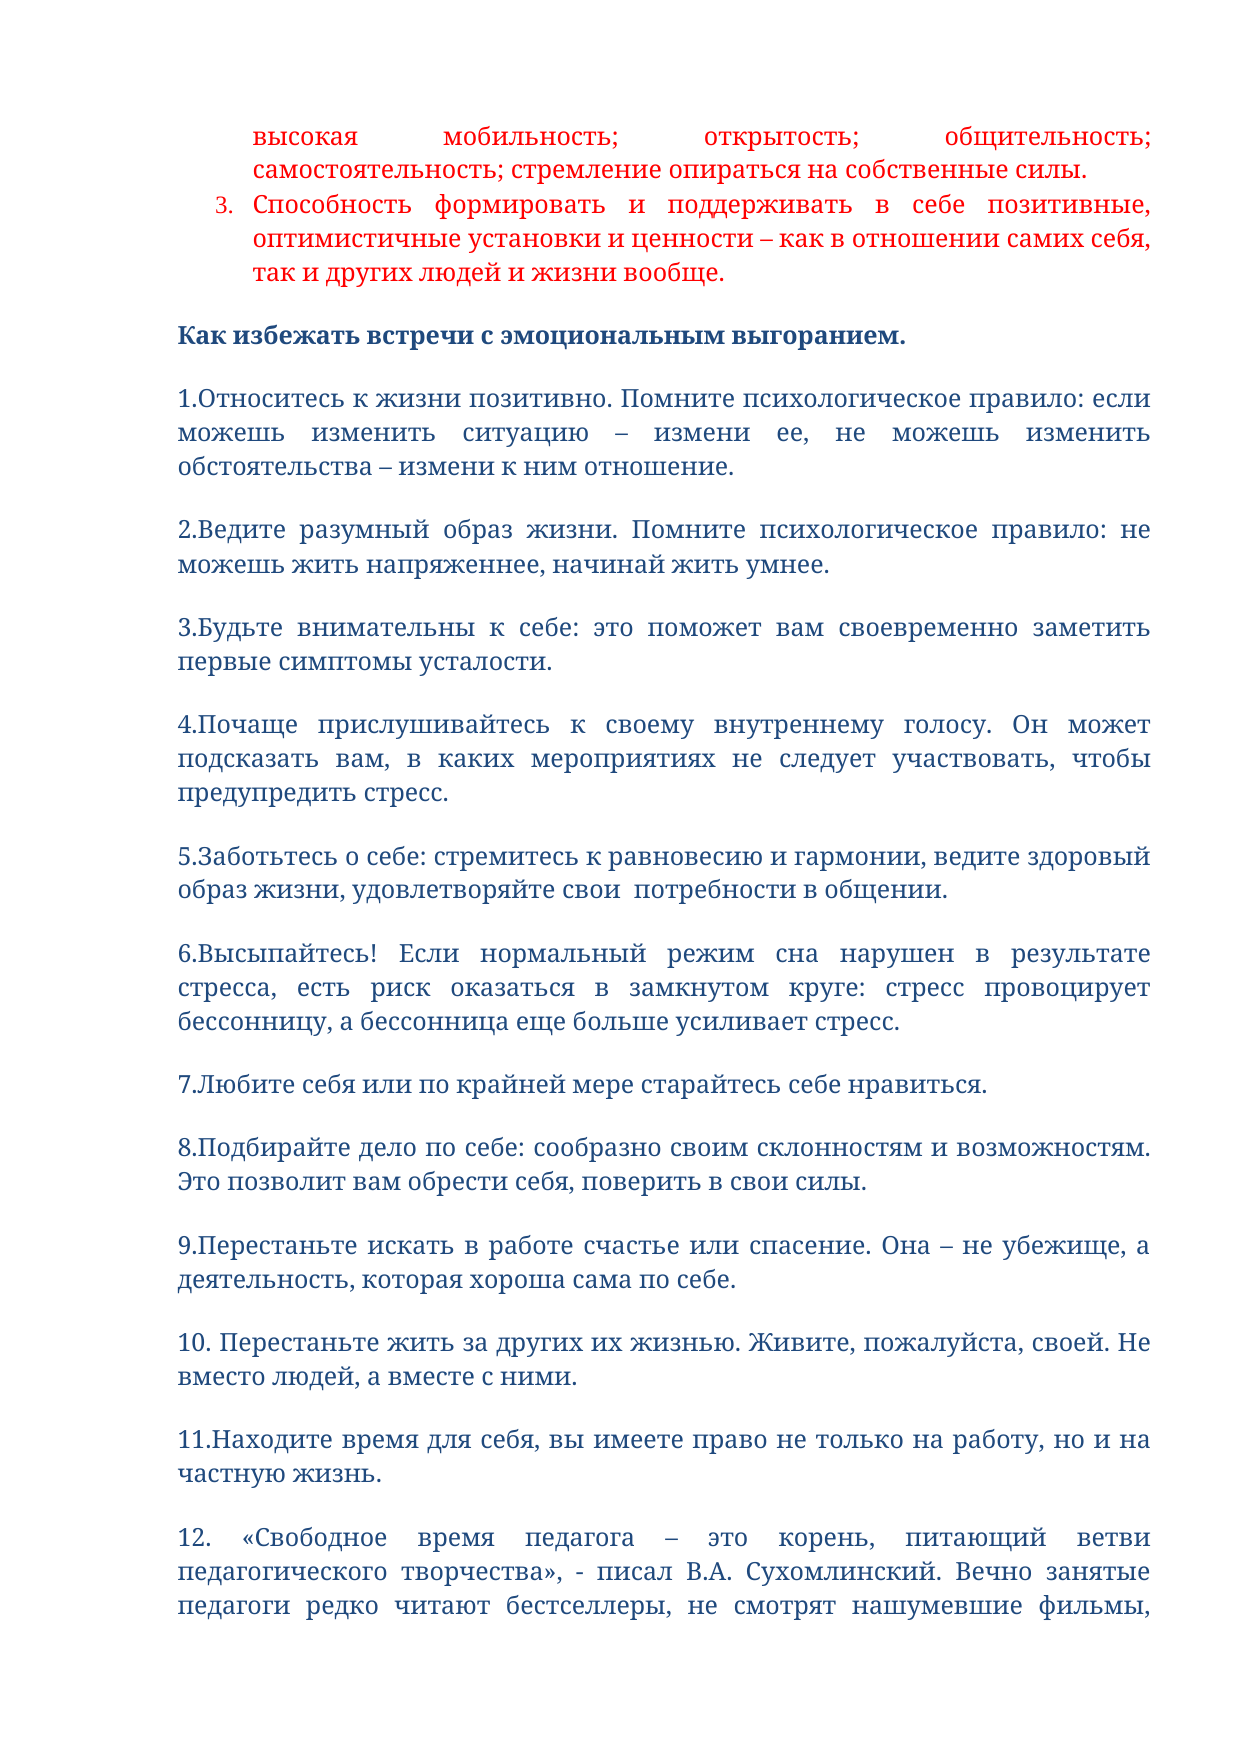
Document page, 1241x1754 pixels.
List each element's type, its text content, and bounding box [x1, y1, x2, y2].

list Способность формировать и поддерживать в себе позитивные, оптимистичные установки и ценности – как в отношении самих себя, так и других людей и жизни вообще. [215, 186, 1152, 288]
text 1.Относитесь к жизни позитивно. Помните психологическое правило: если можешь изменить ситуацию – измени ее, не можешь изменить обстоятельства – измени к ним отношение. [177, 381, 1152, 483]
text 2.Ведите разумный образ жизни. Помните психологическое правило: не можешь жить напряженнее, начинай жить умнее. [177, 512, 1152, 580]
text 4.Почаще прислушивайтесь к своему внутреннему голосу. Он может подсказать вам, в каких мероприятиях не следует участвовать, чтобы предупредить стресс. [177, 707, 1152, 809]
text 7.Любите себя или по крайней мере старайтесь себе нравиться. [177, 1067, 1152, 1101]
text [177, 1519, 1152, 1621]
text 9.Перестаньте искать в работе счастье или спасение. Она – не убежище, а деятельность, которая хороша сама по себе. [177, 1227, 1152, 1295]
text 10. Перестаньте жить за других их жизнью. Живите, пожалуйста, своей. Не вместо людей, а вместе с ними. [177, 1324, 1152, 1393]
text 6.Высыпайтесь! Если нормальный режим сна нарушен в результате стресса, есть риск оказаться в замкнутом круге: стресс провоцирует бессонницу, а бессонница еще больше усиливает стресс. [177, 935, 1152, 1038]
text 8.Подбирайте дело по себе: сообразно своим склонностям и возможностям. Это позволит вам обрести себя, поверить в свои силы. [177, 1130, 1152, 1198]
text Как избежать встречи с эмоциональным выгоранием. [177, 318, 1152, 352]
text 3.Будьте внимательны к себе: это поможет вам своевременно заметить первые симптомы усталости. [177, 609, 1152, 678]
text 5.Заботьтесь о себе: стремитесь к равновесию и гармонии, ведите здоровый образ жизни, удовлетворяйте свои потребности в общении. [177, 838, 1152, 906]
text 11.Находите время для себя, вы имеете право не только на работу, но и на частную жизнь. [177, 1422, 1152, 1490]
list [215, 118, 1152, 186]
